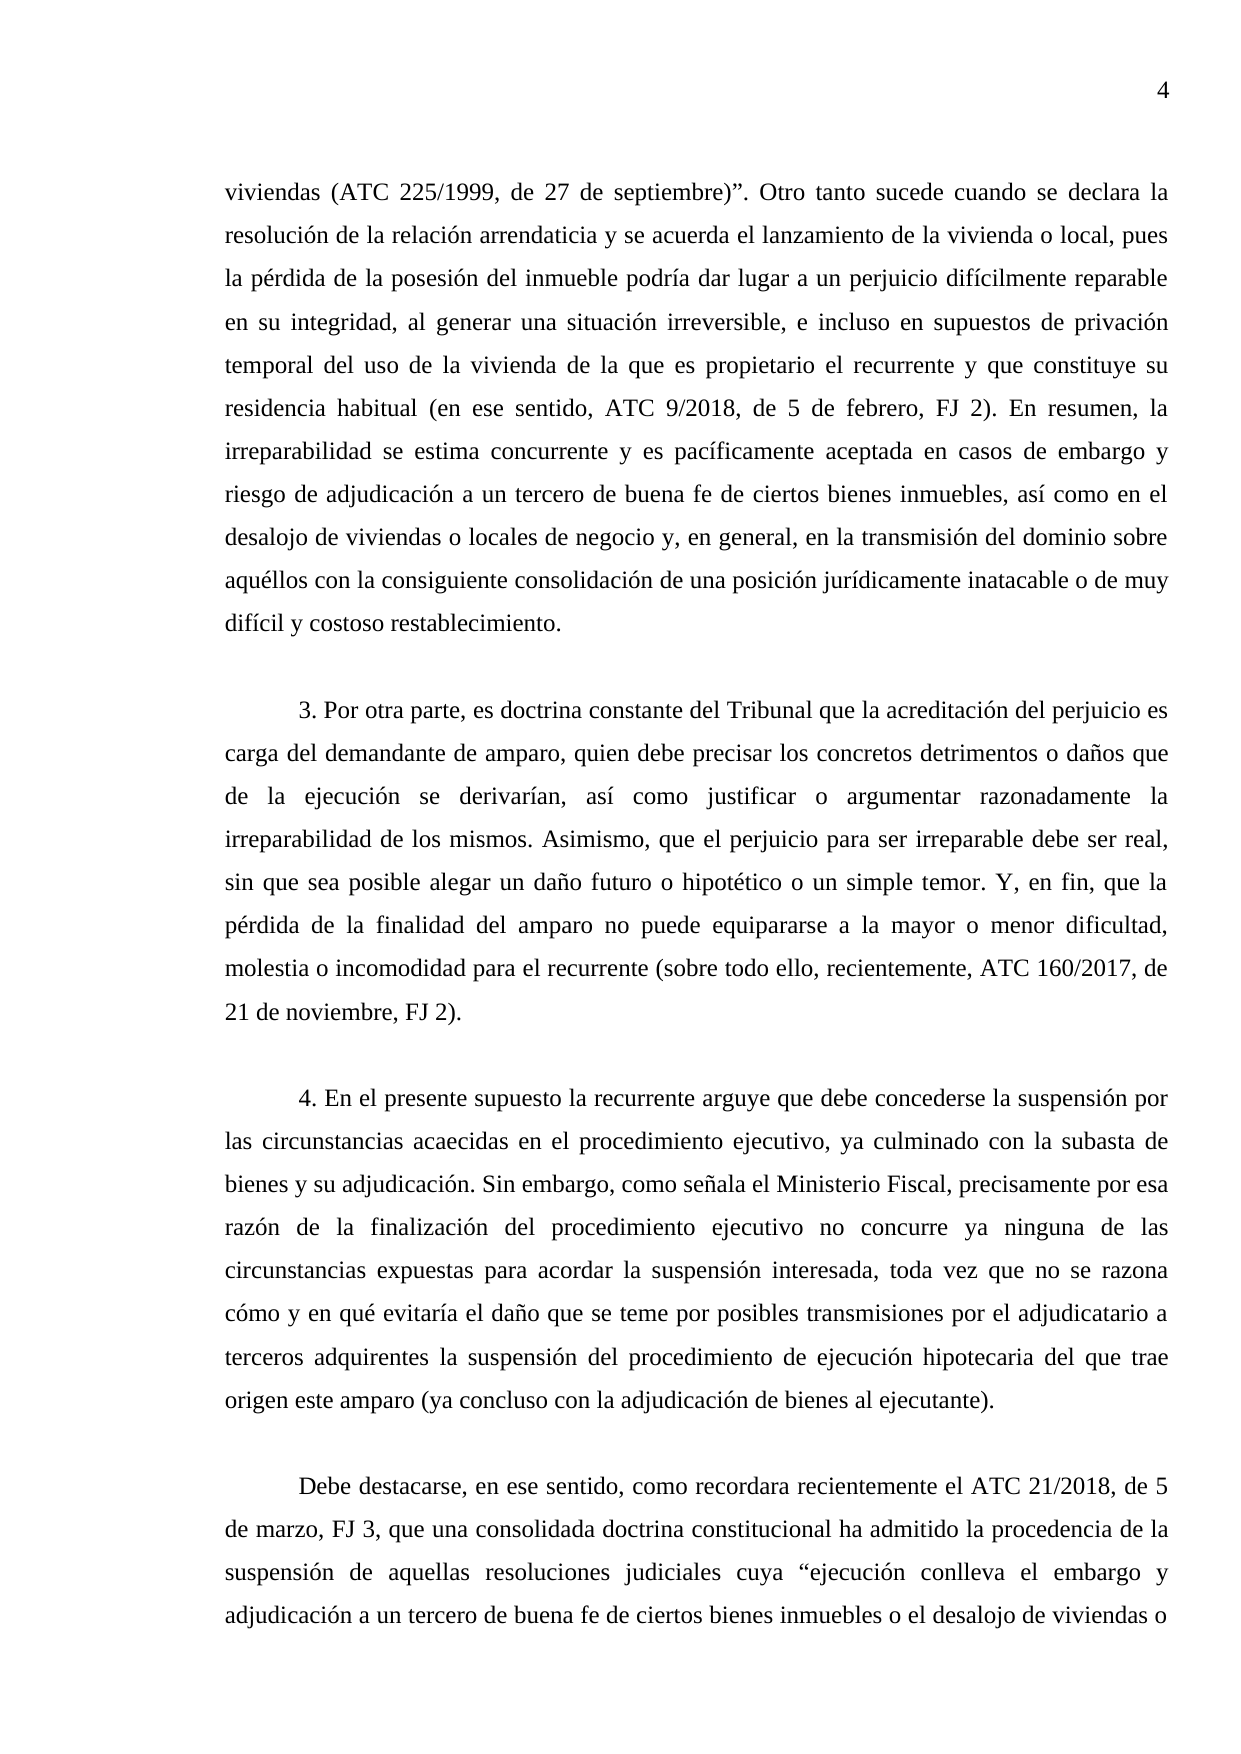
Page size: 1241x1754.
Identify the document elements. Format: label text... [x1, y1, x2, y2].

text 3. Por otra parte, es doctrina constante del Tribunal que la acreditación del perjuicio es carga del demandante de amparo, quien debe precisar los concretos detrimentos o daños que de la ejecución se derivarían, así como justificar o argumentar razonadamente la irreparabilidad de los mismos. Asimismo, que el perjuicio para ser irreparable debe ser real, sin que sea posible alegar un daño futuro o hipotético o un simple temor. Y, en fin, que la pérdida de la finalidad del amparo no puede equipararse a la mayor o menor dificultad, molestia o incomodidad para el recurrente (sobre todo ello, recientemente, ATC 160/2017, de 21 de noviembre, FJ 2). [224, 695, 1169, 1025]
text 4. En el presente supuesto la recurrente arguye que debe concederse la suspensión por las circunstancias acaecidas en el procedimiento ejecutivo, ya culminado con la subasta de bienes y su adjudicación. Sin embargo, como señala el Ministerio Fiscal, precisamente por esa razón de la finalización del procedimiento ejecutivo no concurre ya ninguna de las circunstancias expuestas para acordar la suspensión interesada, toda vez que no se razona cómo y en qué evitaría el daño que se teme por posibles transmisiones por el adjudicatario a terceros adquirentes la suspensión del procedimiento de ejecución hipotecaria del que trae origen este amparo (ya concluso con la adjudicación de bienes al ejecutante). [224, 1083, 1169, 1413]
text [224, 177, 1169, 637]
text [224, 1471, 1169, 1629]
